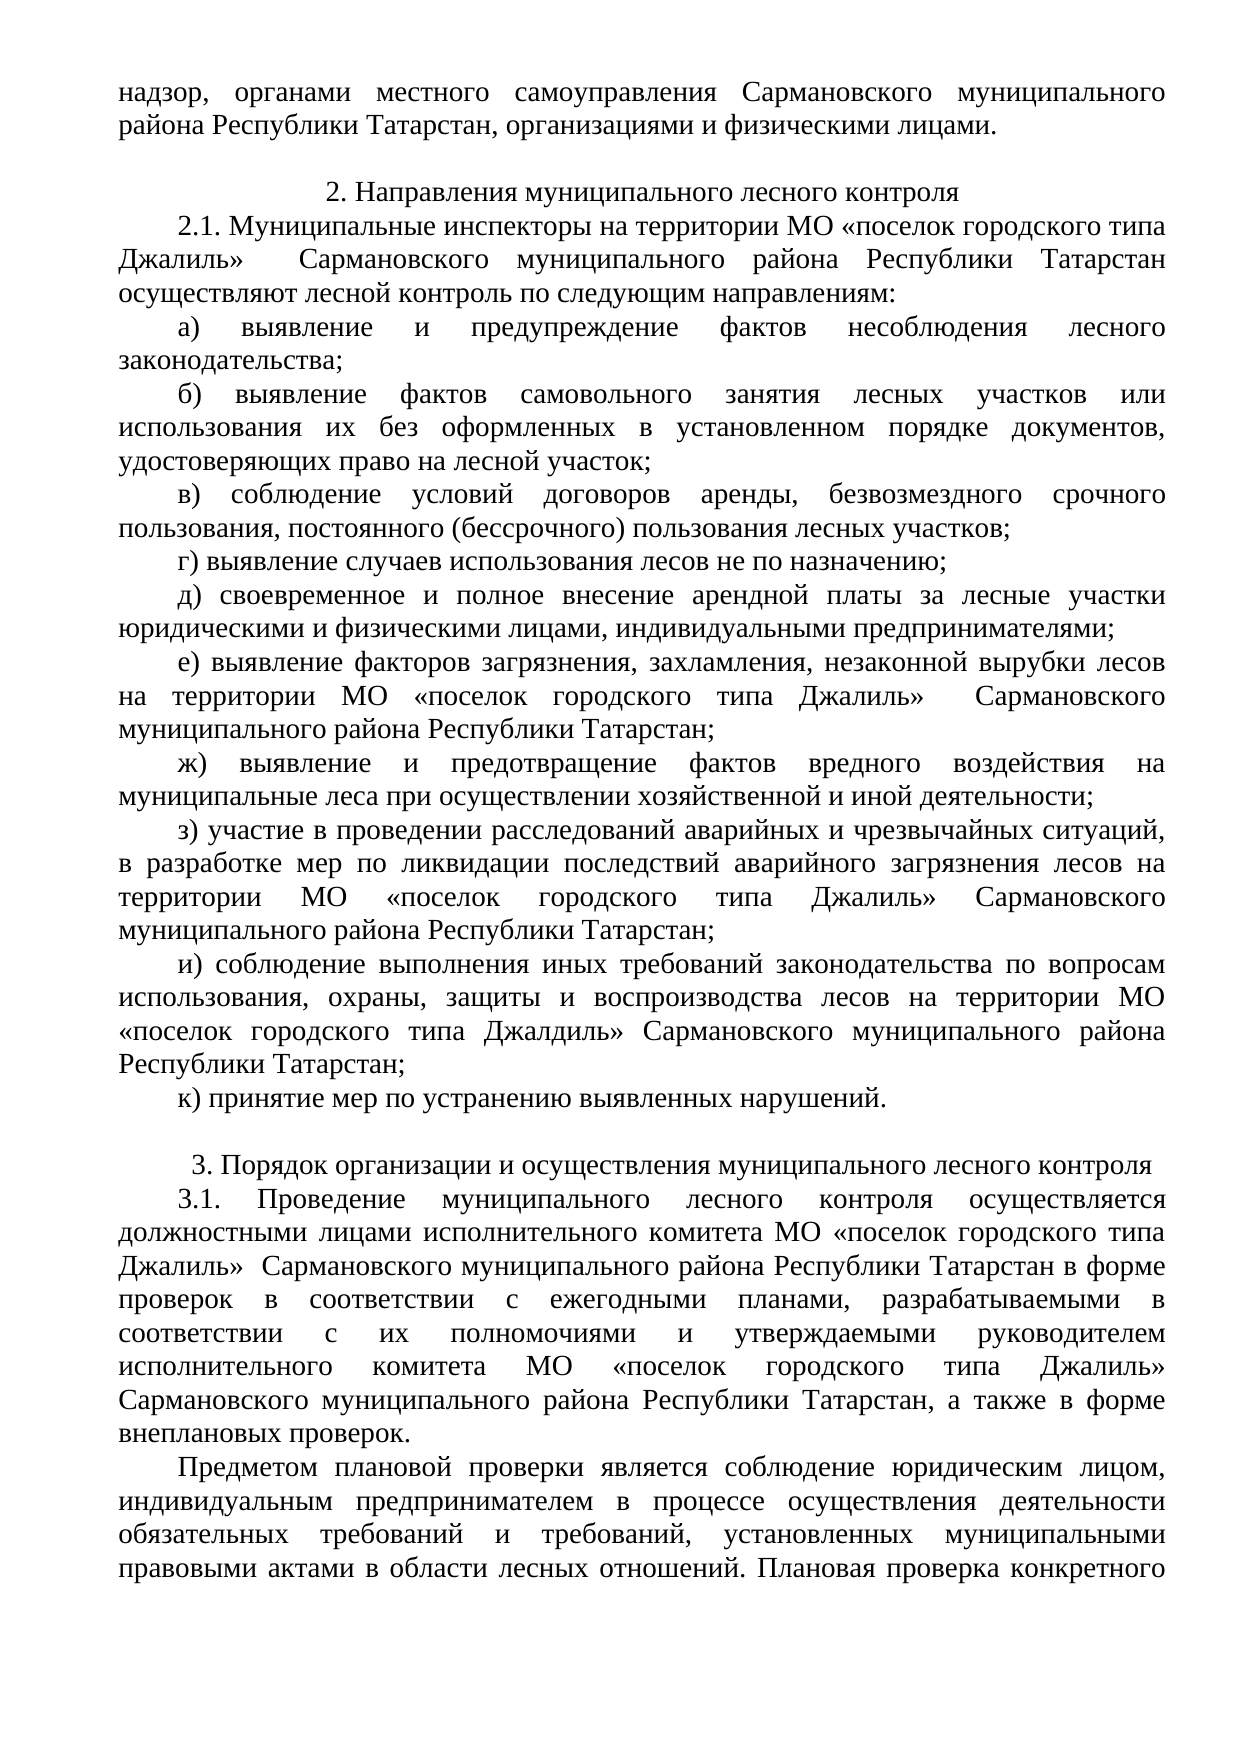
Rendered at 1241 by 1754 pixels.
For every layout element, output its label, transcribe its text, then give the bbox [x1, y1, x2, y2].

text 2. Направления муниципального лесного контроля [118, 174, 1167, 208]
text ж) выявление и предотвращение фактов вредного воздействия на муниципальные леса при осуществлении хозяйственной и иной деятельности; [118, 745, 1167, 812]
text б) выявление фактов самовольного занятия лесных участков или использования их без оформленных в установленном порядке документов, удостоверяющих право на лесной участок; [118, 376, 1167, 476]
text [118, 74, 1167, 141]
text д) своевременное и полное внесение арендной платы за лесные участки юридическими и физическими лицами, индивидуальными предпринимателями; [118, 577, 1167, 644]
text е) выявление факторов загрязнения, захламления, незаконной вырубки лесов на территории МО «поселок городского типа Джалиль» Сармановского муниципального района Республики Татарстан; [118, 644, 1167, 745]
text 2.1. Муниципальные инспекторы на территории МО «поселок городского типа Джалиль» Сармановского муниципального района Республики Татарстан осуществляют лесной контроль по следующим направлениям: [118, 208, 1167, 309]
text и) соблюдение выполнения иных требований законодательства по вопросам использования, охраны, защиты и воспроизводства лесов на территории МО «поселок городского типа Джалдиль» Сармановского муниципального района Республики Татарстан; [118, 946, 1167, 1080]
text 3.1. Проведение муниципального лесного контроля осуществляется должностными лицами исполнительного комитета МО «поселок городского типа Джалиль» Сармановского муниципального района Республики Татарстан в форме проверок в соответствии с ежегодными планами, разрабатываемыми в соответствии с их полномочиями и утверждаемыми руководителем исполнительного комитета МО «поселок городского типа Джалиль» Сармановского муниципального района Республики Татарстан, а также в форме внеплановых проверок. [118, 1181, 1167, 1449]
text а) выявление и предупреждение фактов несоблюдения лесного законодательства; [118, 309, 1167, 376]
text в) соблюдение условий договоров аренды, безвозмездного срочного пользования, постоянного (бессрочного) пользования лесных участков; [118, 476, 1167, 543]
text 3. Порядок организации и осуществления муниципального лесного контроля [118, 1147, 1167, 1181]
text г) выявление случаев использования лесов не по назначению; [118, 543, 1167, 577]
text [118, 1449, 1167, 1583]
text з) участие в проведении расследований аварийных и чрезвычайных ситуаций, в разработке мер по ликвидации последствий аварийного загрязнения лесов на территории МО «поселок городского типа Джалиль» Сармановского муниципального района Республики Татарстан; [118, 812, 1167, 946]
text к) принятие мер по устранению выявленных нарушений. [118, 1080, 1167, 1114]
